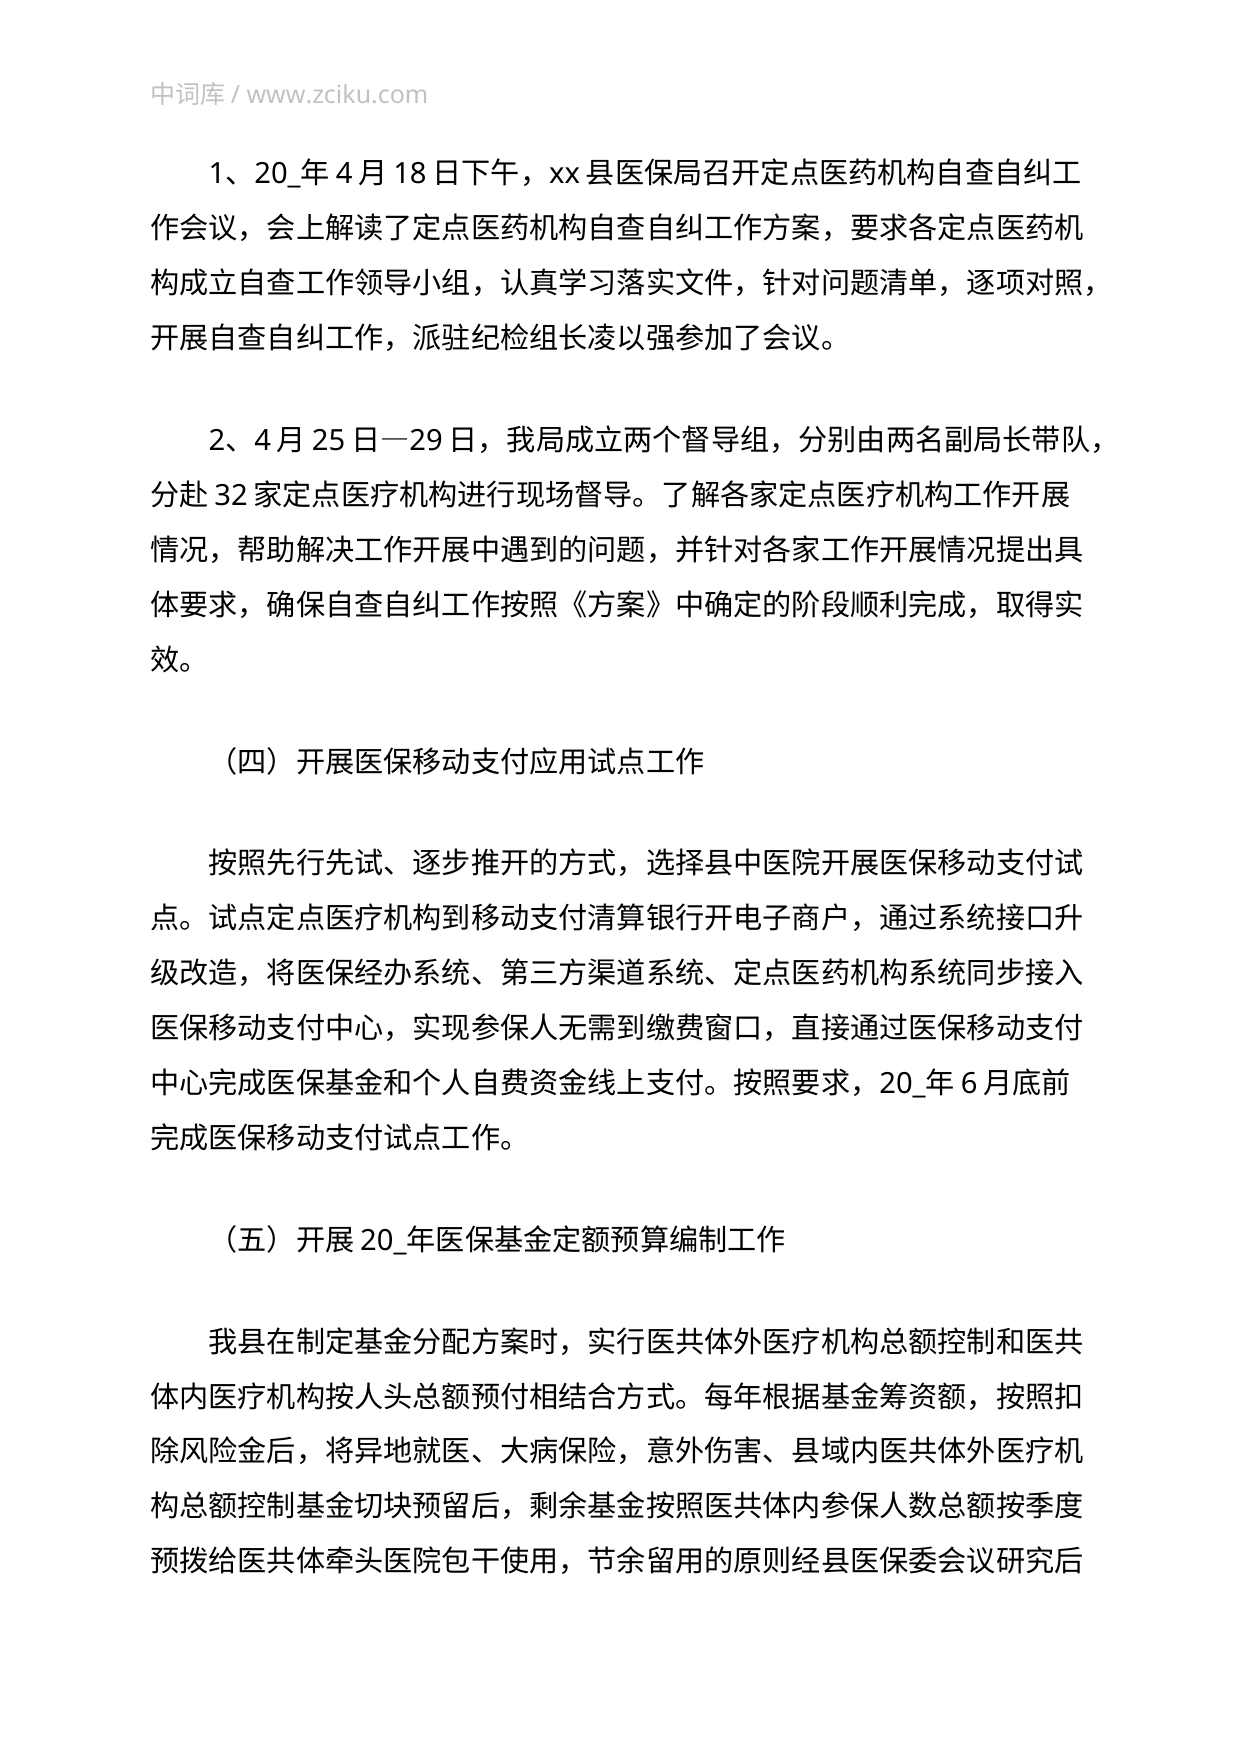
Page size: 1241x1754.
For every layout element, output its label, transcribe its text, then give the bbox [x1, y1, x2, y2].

text （四）开展医保移动支付应用试点工作 [150, 738, 1090, 780]
text 按照先行先试、逐步推开的方式，选择县中医院开展医保移动支付试点。试点定点医疗机构到移动支付清算银行开电子商户，通过系统接口升级改造，将医保经办系统、第三方渠道系统、定点医药机构系统同步接入医保移动支付中心，实现参保人无需到缴费窗口，直接通过医保移动支付中心完成医保基金和个人自费资金线上支付。按照要求，20_年6月底前完成医保移动支付试点工作。 [150, 840, 1090, 1157]
text 2、4月25日—29日，我局成立两个督导组，分别由两名副局长带队，分赴32家定点医疗机构进行现场督导。了解各家定点医疗机构工作开展情况，帮助解决工作开展中遇到的问题，并针对各家工作开展情况提出具体要求，确保自查自纠工作按照《方案》中确定的阶段顺利完成，取得实效。 [150, 417, 1090, 679]
text （五）开展20_年医保基金定额预算编制工作 [150, 1216, 1090, 1259]
text 1、20_年4月18日下午，xx县医保局召开定点医药机构自查自纠工作会议，会上解读了定点医药机构自查自纠工作方案，要求各定点医药机构成立自查工作领导小组，认真学习落实文件，针对问题清单，逐项对照，开展自查自纠工作，派驻纪检组长凌以强参加了会议。 [150, 150, 1090, 357]
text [150, 1318, 1090, 1580]
